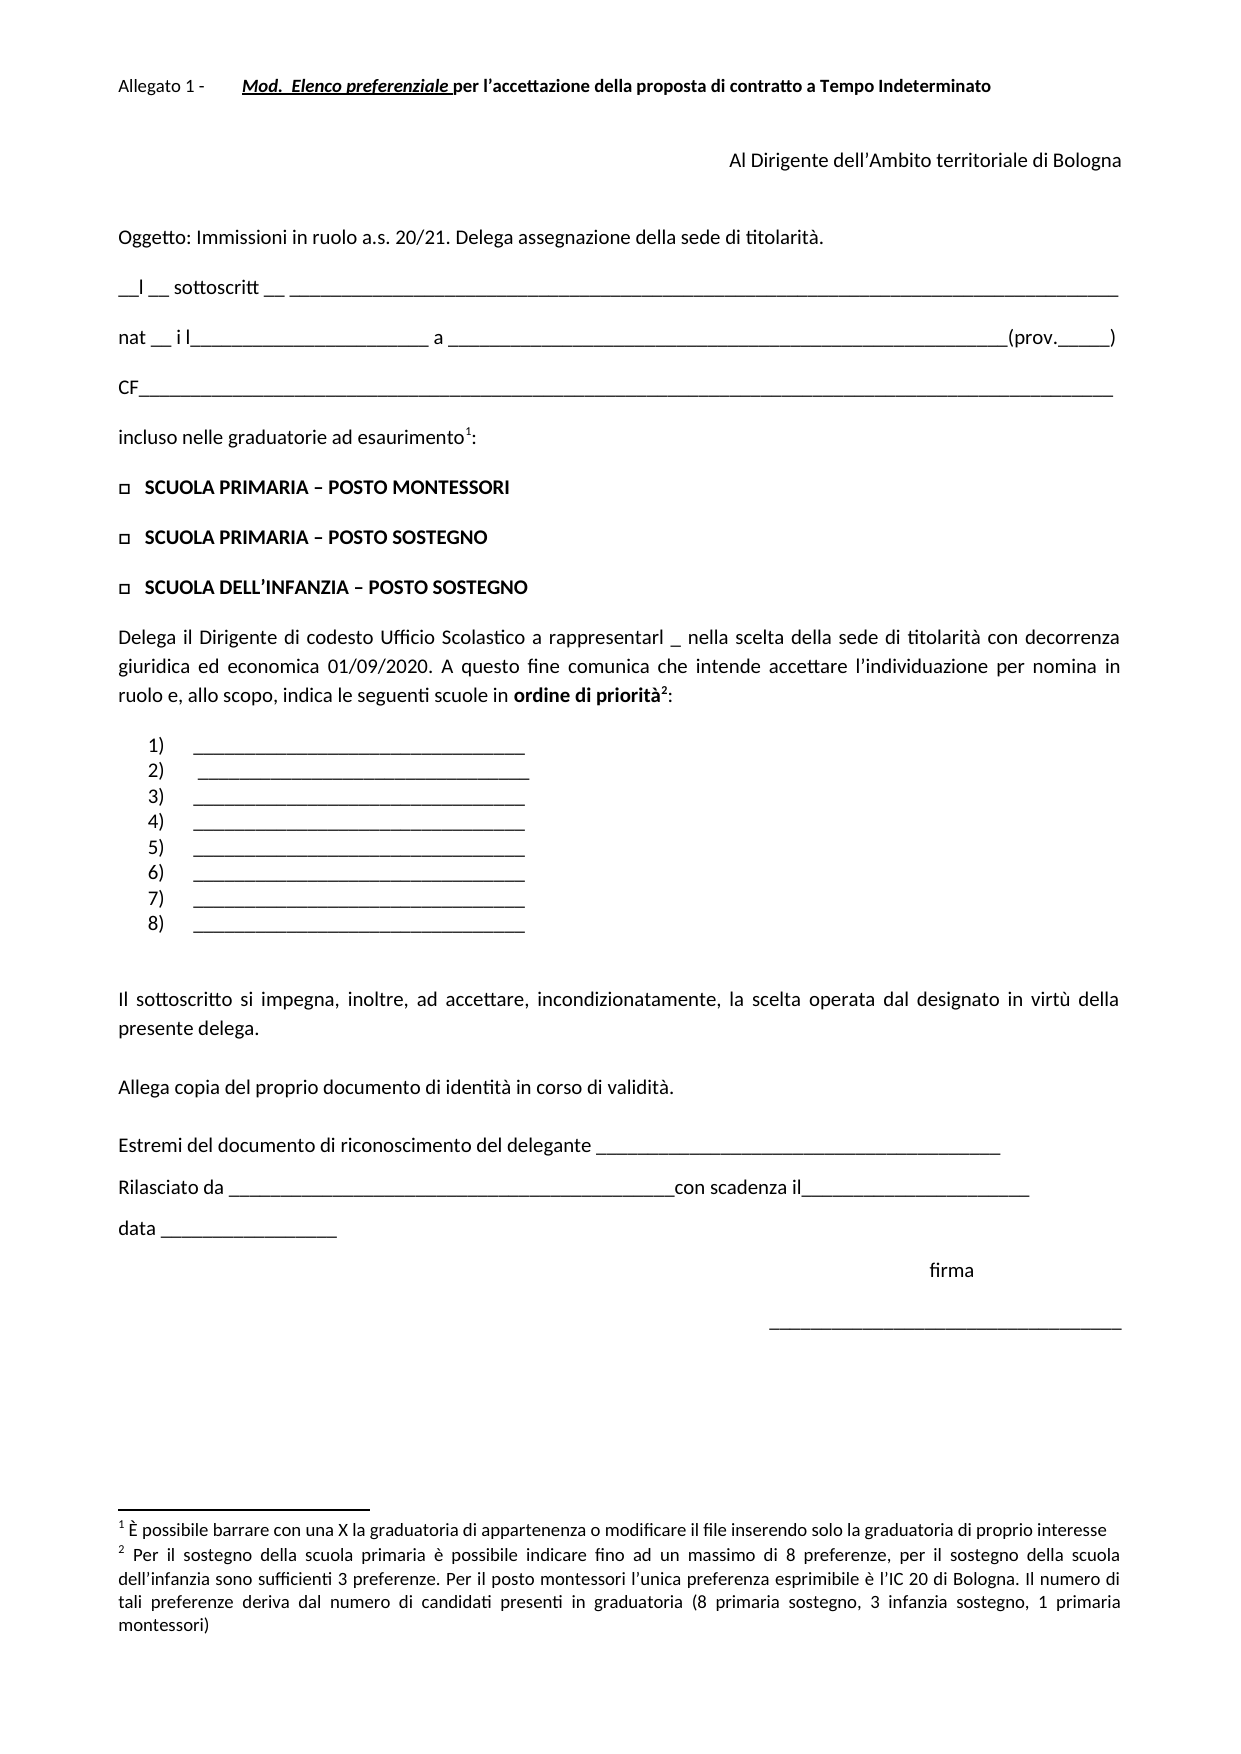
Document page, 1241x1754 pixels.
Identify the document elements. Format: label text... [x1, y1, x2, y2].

text __________________________________ [118, 1307, 1122, 1333]
list ________________________________ [148, 885, 1122, 910]
text firma [856, 1257, 1122, 1283]
text __l __ sottoscritt __ ________________________________________________________________________________ [118, 274, 1122, 299]
text □ SCUOLA PRIMARIA – POSTO MONTESSORI [118, 474, 1122, 499]
text □ SCUOLA DELL’INFANZIA – POSTO SOSTEGNO [118, 574, 1122, 599]
text nat __ i l_______________________ a ______________________________________________________(prov._____) [118, 324, 1122, 349]
text Estremi del documento di riconoscimento del delegante _______________________________________ [118, 1132, 1122, 1158]
text Al Dirigente dell’Ambito territoriale di Bologna [118, 148, 1122, 173]
list ________________________________ [148, 859, 1122, 885]
text Delega il Dirigente di codesto Ufficio Scolastico a rappresentarl _ nella scelta della sede di titolarità con decorrenza giuridica ed economica 01/09/2020. A questo fine comunica che intende accettare l’individuazione per nomina in ruolo e, allo scopo, indica le seguenti scuole in ordine di priorità: [118, 624, 1122, 708]
text incluso nelle graduatorie ad esaurimento: [118, 424, 1122, 449]
list ________________________________ [148, 758, 1122, 783]
list ________________________________ [148, 732, 1122, 758]
list ________________________________ [148, 808, 1122, 834]
list ________________________________ [148, 783, 1122, 808]
text □ SCUOLA PRIMARIA – POSTO SOSTEGNO [118, 524, 1122, 549]
text CF______________________________________________________________________________________________ [118, 374, 1122, 399]
text data _________________ [118, 1216, 1122, 1241]
text Rilasciato da ___________________________________________con scadenza il______________________ [118, 1174, 1122, 1199]
list ________________________________ [148, 910, 1122, 936]
text Il sottoscritto si impegna, inoltre, ad accettare, incondizionatamente, la scelta operata dal designato in virtù della presente delega. [118, 986, 1122, 1041]
list ________________________________ [148, 834, 1122, 859]
text Oggetto: Immissioni in ruolo a.s. 20/21. Delega assegnazione della sede di titolarità. [118, 224, 1122, 249]
text Allega copia del proprio documento di identità in corso di validità. [118, 1074, 1122, 1099]
